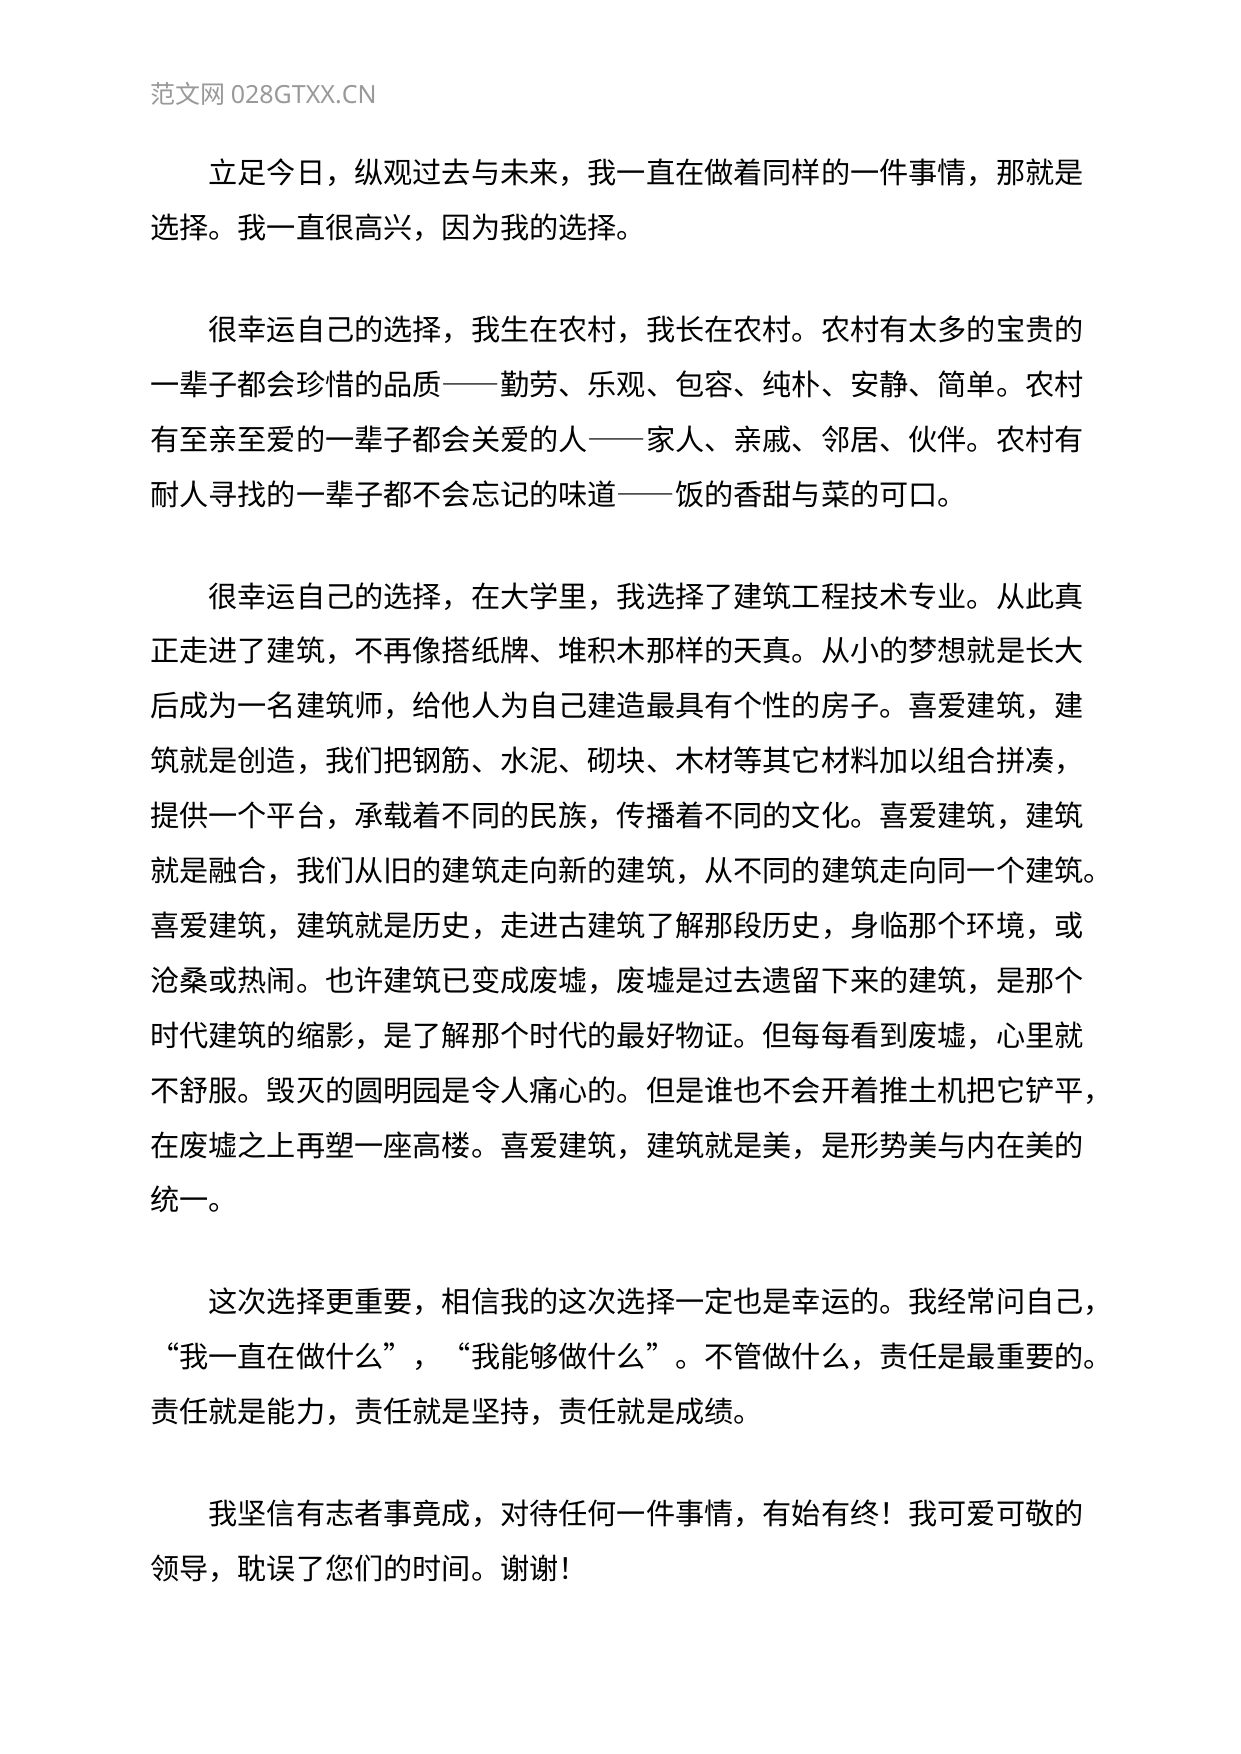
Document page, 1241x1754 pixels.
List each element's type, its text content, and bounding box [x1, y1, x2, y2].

text 我坚信有志者事竟成，对待任何一件事情，有始有终！我可爱可敬的领导，耽误了您们的时间。谢谢！ [150, 1490, 1090, 1587]
text 很幸运自己的选择，我生在农村，我长在农村。农村有太多的宝贵的一辈子都会珍惜的品质——勤劳、乐观、包容、纯朴、安静、简单。农村有至亲至爱的一辈子都会关爱的人——家人、亲戚、邻居、伙伴。农村有耐人寻找的一辈子都不会忘记的味道——饭的香甜与菜的可口。 [150, 307, 1090, 514]
text 立足今日，纵观过去与未来，我一直在做着同样的一件事情，那就是选择。我一直很高兴，因为我的选择。 [150, 150, 1090, 247]
text 这次选择更重要，相信我的这次选择一定也是幸运的。我经常问自己，“我一直在做什么”，“我能够做什么”。不管做什么，责任是最重要的。责任就是能力，责任就是坚持，责任就是成绩。 [150, 1279, 1090, 1431]
text 很幸运自己的选择，在大学里，我选择了建筑工程技术专业。从此真正走进了建筑，不再像搭纸牌、堆积木那样的天真。从小的梦想就是长大后成为一名建筑师，给他人为自己建造最具有个性的房子。喜爱建筑，建筑就是创造，我们把钢筋、水泥、砌块、木材等其它材料加以组合拼凑，提供一个平台，承载着不同的民族，传播着不同的文化。喜爱建筑，建筑就是融合，我们从旧的建筑走向新的建筑，从不同的建筑走向同一个建筑。喜爱建筑，建筑就是历史，走进古建筑了解那段历史，身临那个环境，或沧桑或热闹。也许建筑已变成废墟，废墟是过去遗留下来的建筑，是那个时代建筑的缩影，是了解那个时代的最好物证。但每每看到废墟，心里就不舒服。毁灭的圆明园是令人痛心的。但是谁也不会开着推土机把它铲平，在废墟之上再塑一座高楼。喜爱建筑，建筑就是美，是形势美与内在美的统一。 [150, 573, 1090, 1219]
